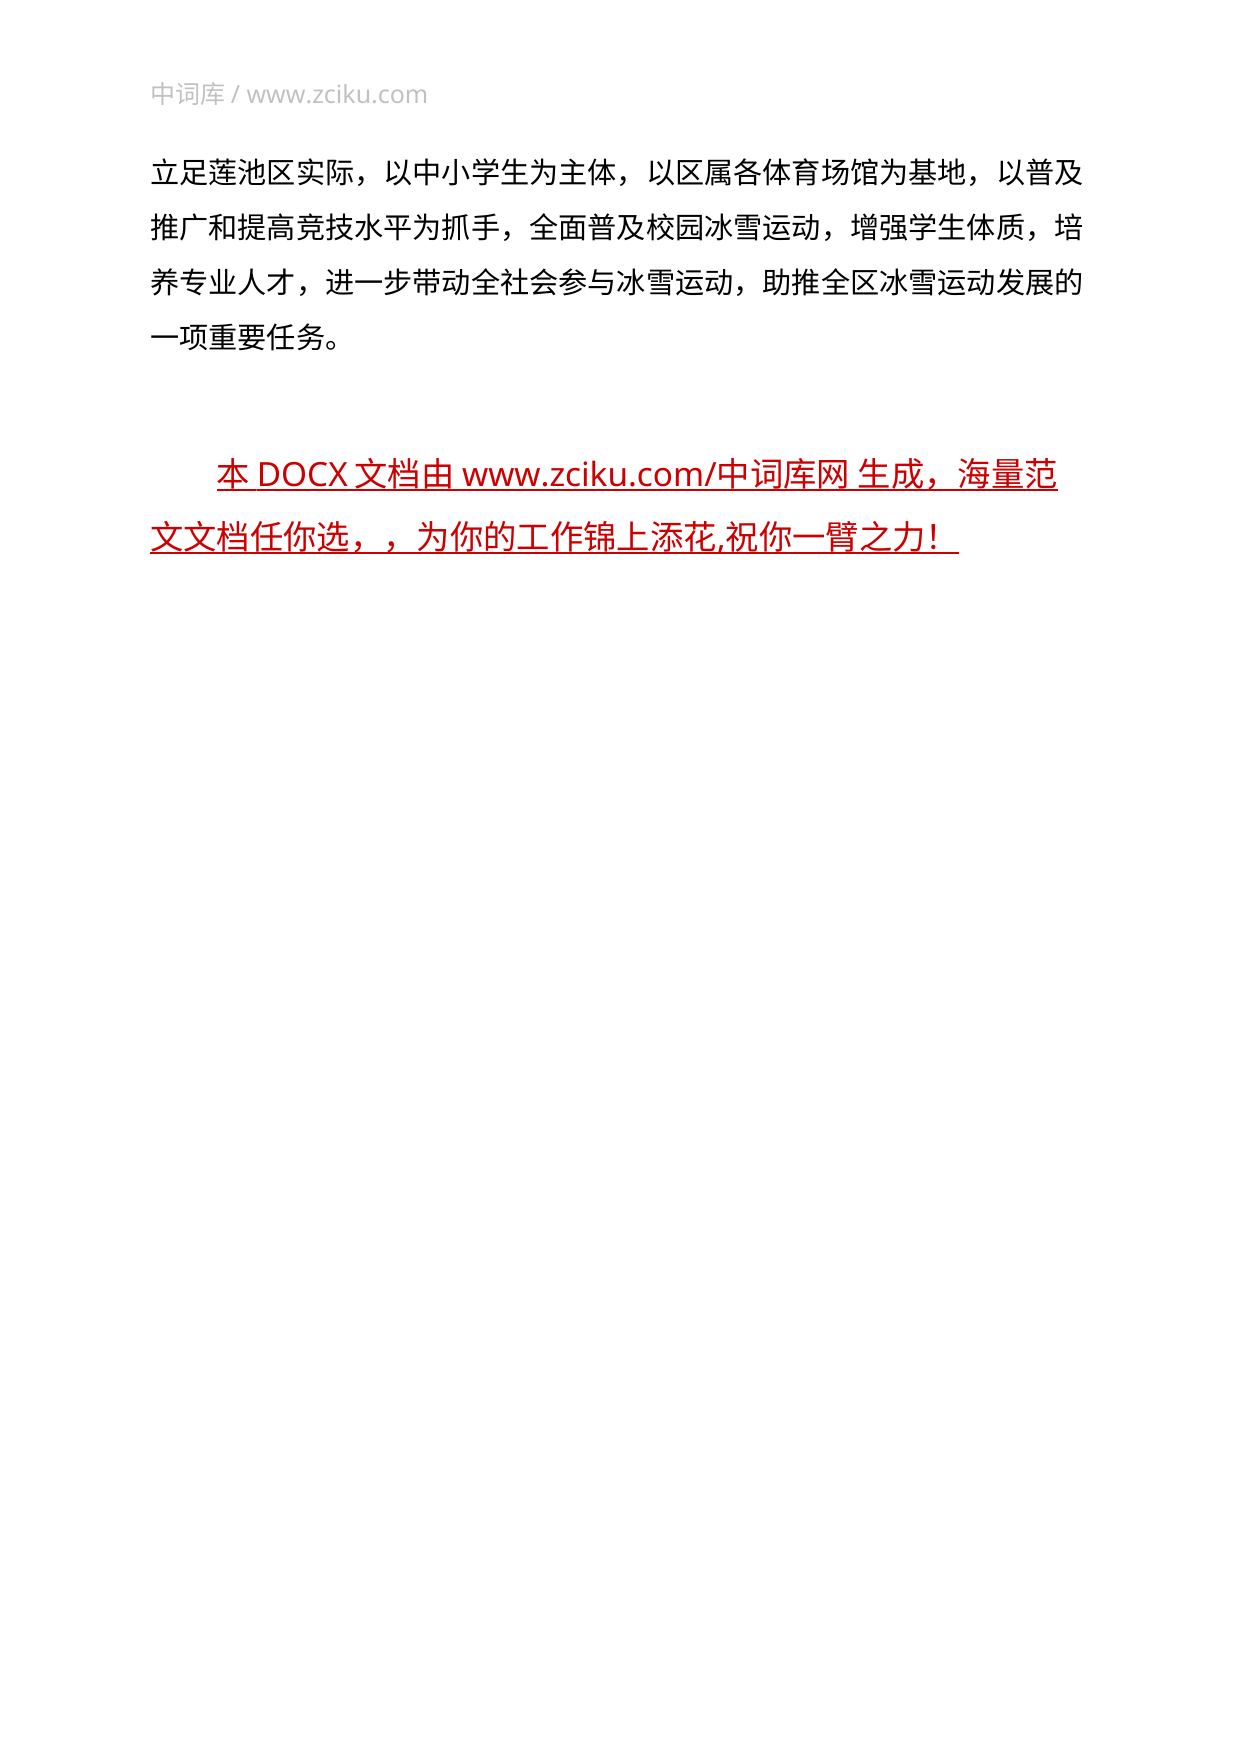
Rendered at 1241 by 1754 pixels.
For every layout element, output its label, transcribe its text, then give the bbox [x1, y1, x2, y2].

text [150, 150, 1090, 357]
text 本DOCX文档由 www.zciku.com/中词库网 生成，海量范文文档任你选，，为你的工作锦上添花,祝你一臂之力！ [150, 448, 1090, 559]
